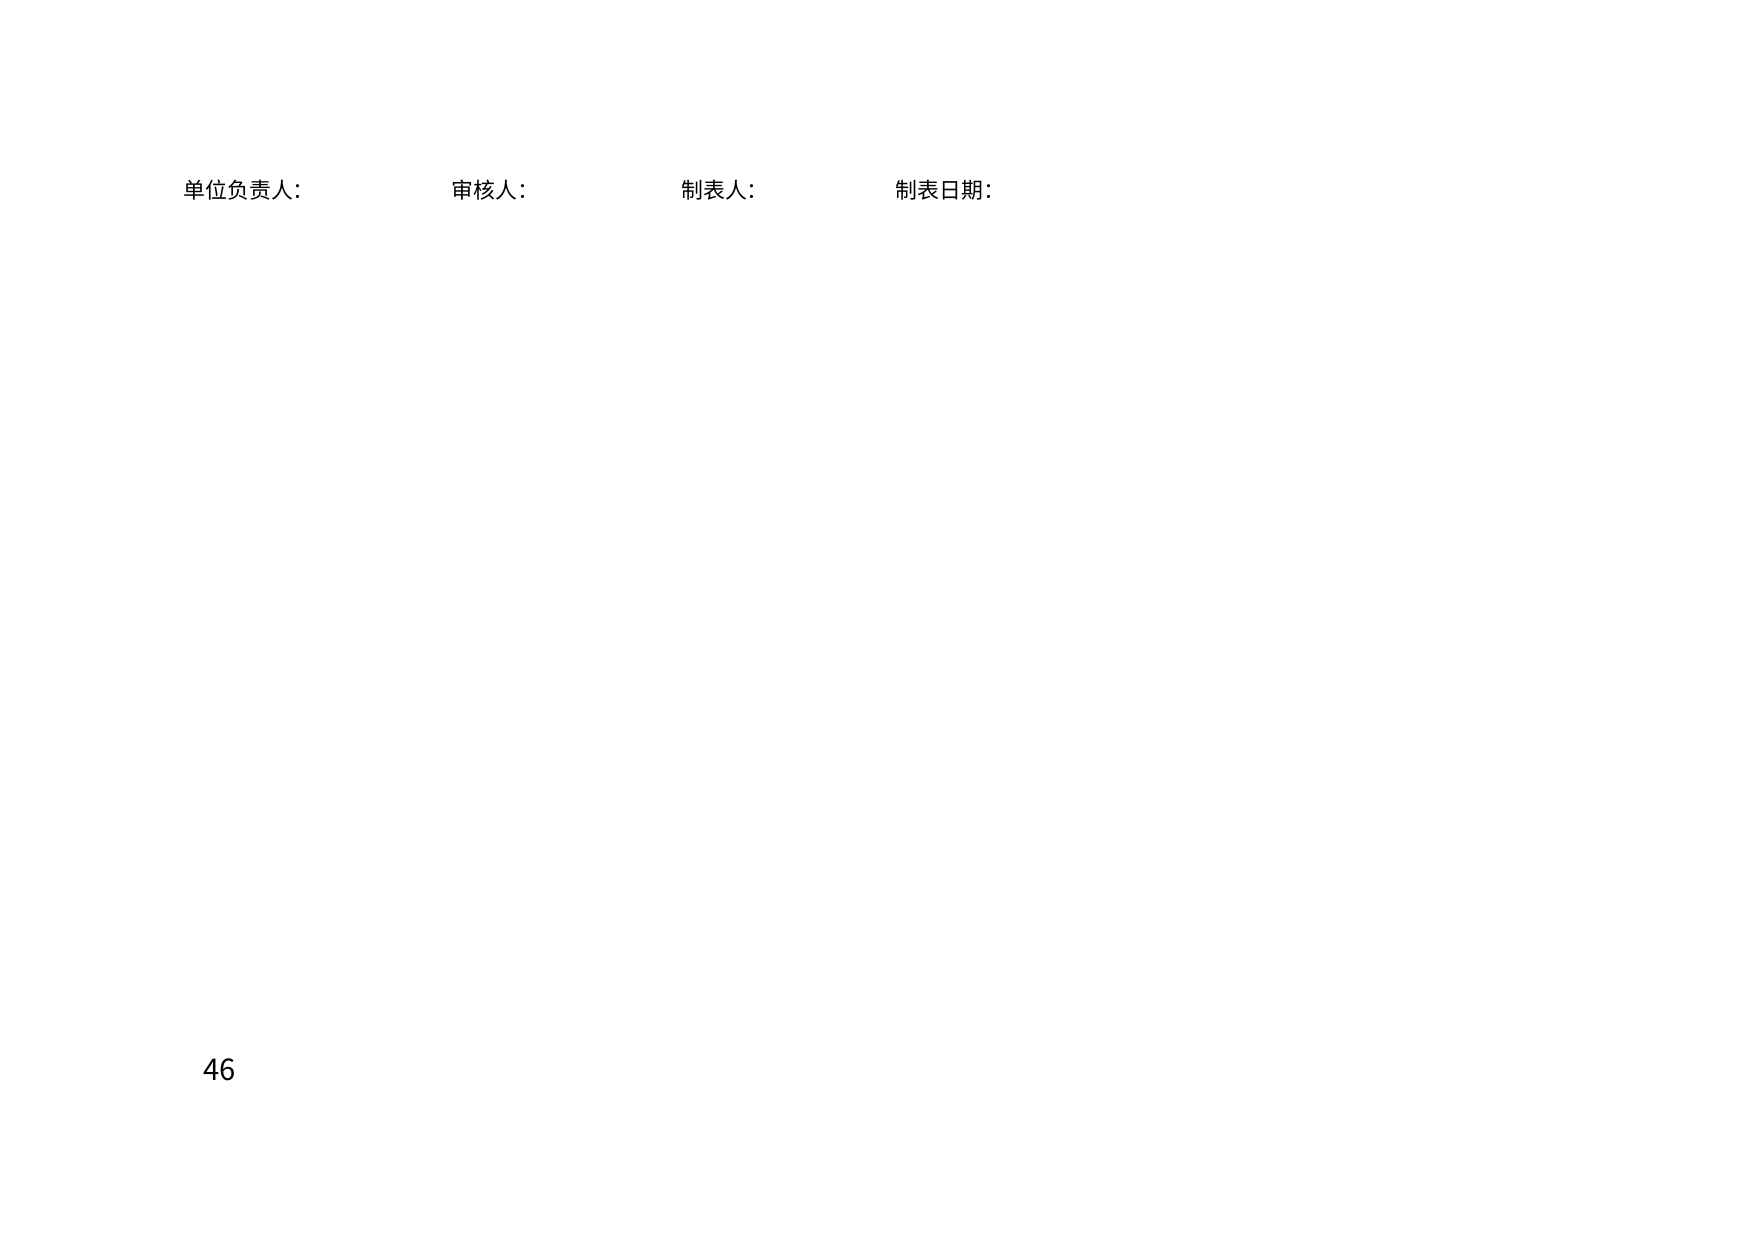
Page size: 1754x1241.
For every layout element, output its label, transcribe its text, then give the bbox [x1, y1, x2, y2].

text 单位负责人： 审核人： 制表人： 制表日期： [183, 166, 1555, 211]
